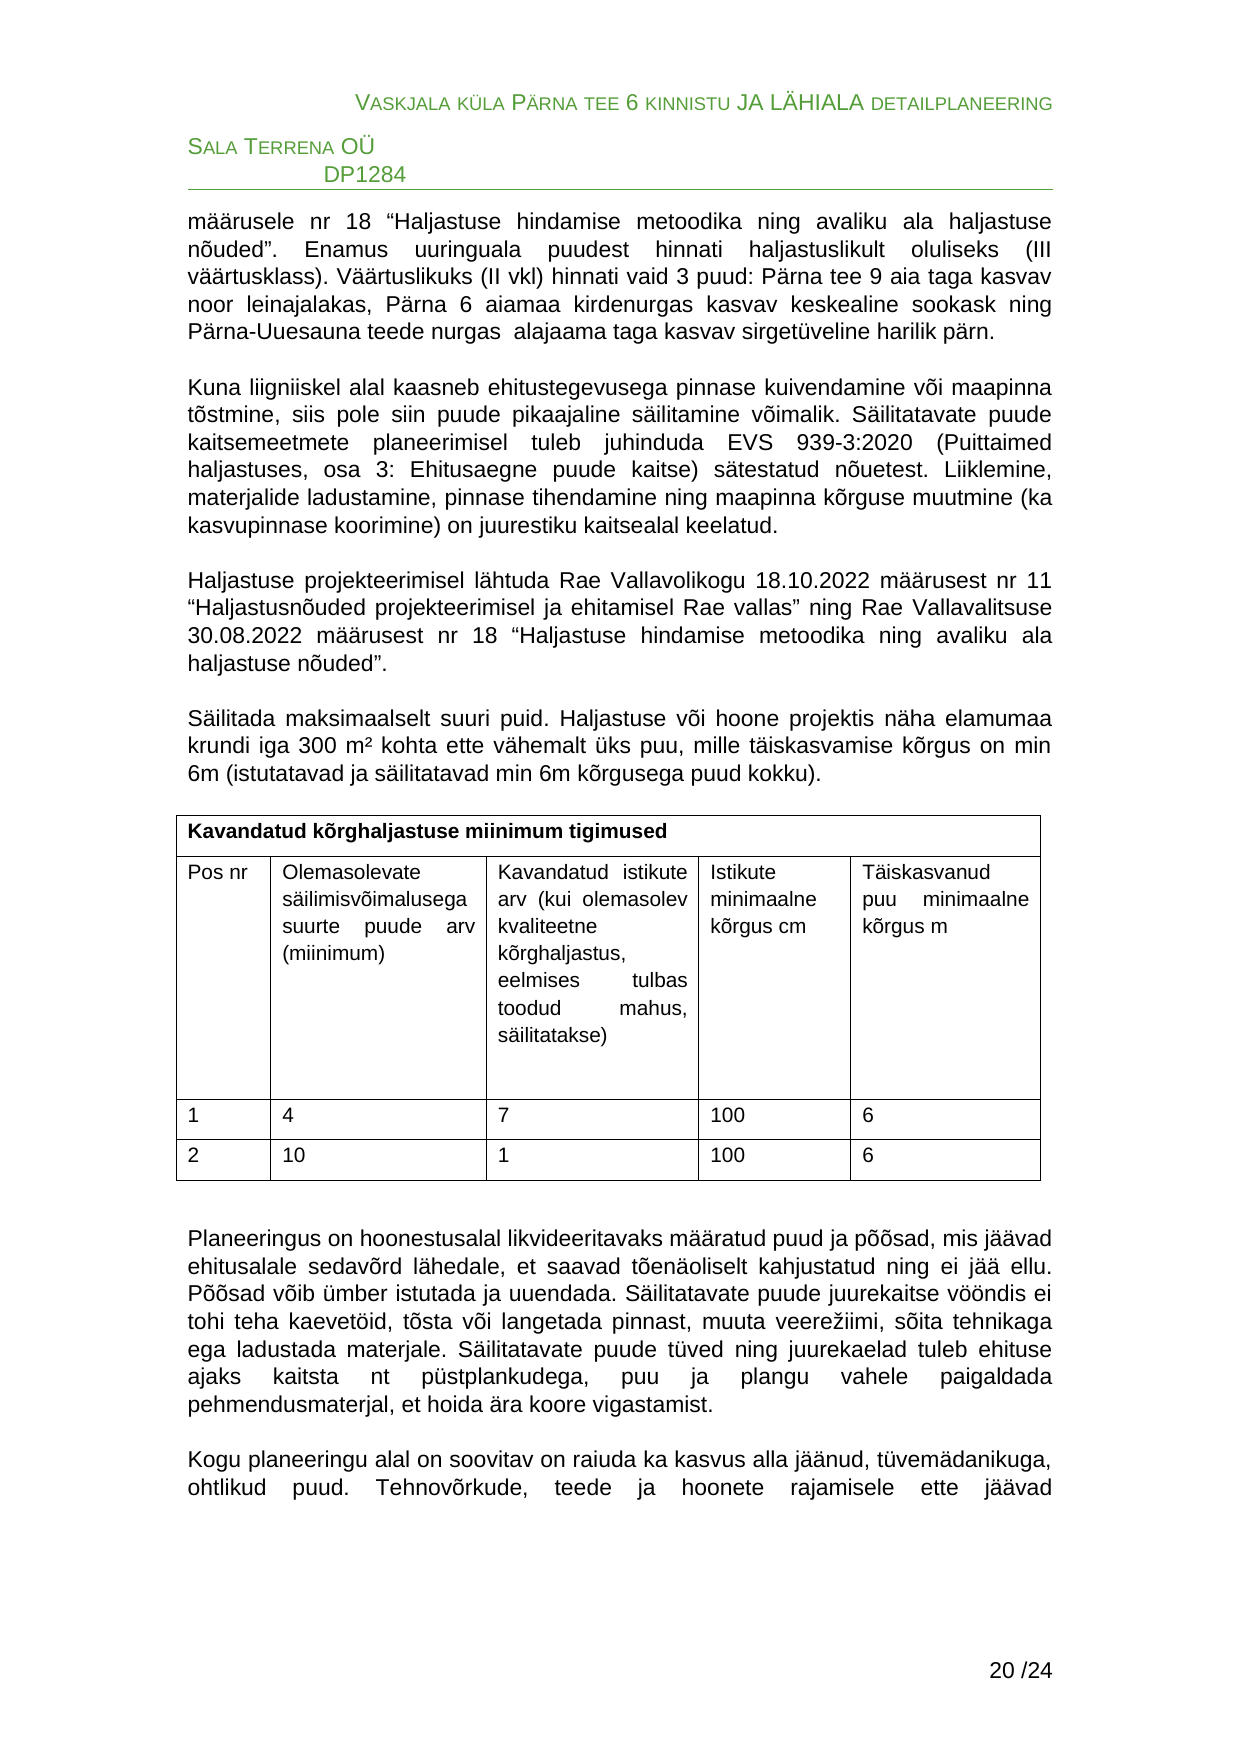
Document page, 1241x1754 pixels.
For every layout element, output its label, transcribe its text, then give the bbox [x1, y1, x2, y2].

table_cell 7 [487, 1100, 698, 1139]
table_cell 2 [177, 1140, 270, 1180]
table_cell 6 [851, 1100, 1040, 1139]
table_cell 1 [487, 1140, 698, 1180]
table_cell 100 [699, 1100, 850, 1139]
table_cell Pos nr [177, 857, 270, 1098]
text Haljastuse projekteerimisel lähtuda Rae Vallavolikogu 18.10.2022 määrusest nr 11 “Haljastusnõuded projekteerimisel ja ehitamisel Rae vallas” ning Rae Vallavalitsuse 30.08.2022 määrusest nr 18 “Haljastuse hindamise metoodika ning avaliku ala haljastuse nõuded”. [187, 567, 1053, 676]
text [187, 208, 1053, 345]
table_cell Kavandatud istikute arv (kui olemasolev kvaliteetne kõrghaljastus, eelmises tulbas toodud mahus, säilitatakse) [487, 857, 698, 1098]
text Säilitada maksimaalselt suuri puid. Haljastuse või hoone projektis näha elamumaa krundi iga 300 m² kohta ette vähemalt üks puu, mille täiskasvamise kõrgus on min 6m (istutatavad ja säilitatavad min 6m kõrgusega puud kokku). [187, 705, 1053, 786]
table_cell 4 [271, 1100, 486, 1139]
text Kuna liigniiskel alal kaasneb ehitustegevusega pinnase kuivendamine või maapinna tõstmine, siis pole siin puude pikaajaline säilitamine võimalik. Säilitatavate puude kaitsemeetmete planeerimisel tuleb juhinduda EVS 939-3:2020 (Puittaimed haljastuses, osa 3: Ehitusaegne puude kaitse) sätestatud nõuetest. Liiklemine, materjalide ladustamine, pinnase tihendamine ning maapinna kõrguse muutmine (ka kasvupinnase koorimine) on juurestiku kaitsealal keelatud. [187, 373, 1053, 538]
table_cell 100 [699, 1140, 850, 1180]
table_cell Istikute minimaalne kõrgus cm [699, 857, 850, 1098]
table_cell Täiskasvanud puu minimaalne kõrgus m [851, 857, 1040, 1098]
table_cell 1 [177, 1100, 270, 1139]
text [187, 1446, 1053, 1500]
text Planeeringus on hoonestusalal likvideeritavaks määratud puud ja põõsad, mis jäävad ehitusalale sedavõrd lähedale, et saavad tõenäoliselt kahjustatud ning ei jää ellu. Põõsad võib ümber istutada ja uuendada. Säilitatavate puude juurekaitse vööndis ei tohi teha kaevetöid, tõsta või langetada pinnast, muuta veerežiimi, sõita tehnikaga ega ladustada materjale. Säilitatavate puude tüved ning juurekaelad tuleb ehituse ajaks kaitsta nt püstplankudega, puu ja plangu vahele paigaldada pehmendusmaterjal, et hoida ära koore vigastamist. [187, 1225, 1053, 1417]
table_header Kavandatud kõrghaljastuse miinimum tigimused [177, 816, 1040, 856]
table_cell 6 [851, 1140, 1040, 1180]
table_cell 10 [271, 1140, 486, 1180]
table_cell Olemasolevate säilimisvõimalusega suurte puude arv (miinimum) [271, 857, 486, 1098]
